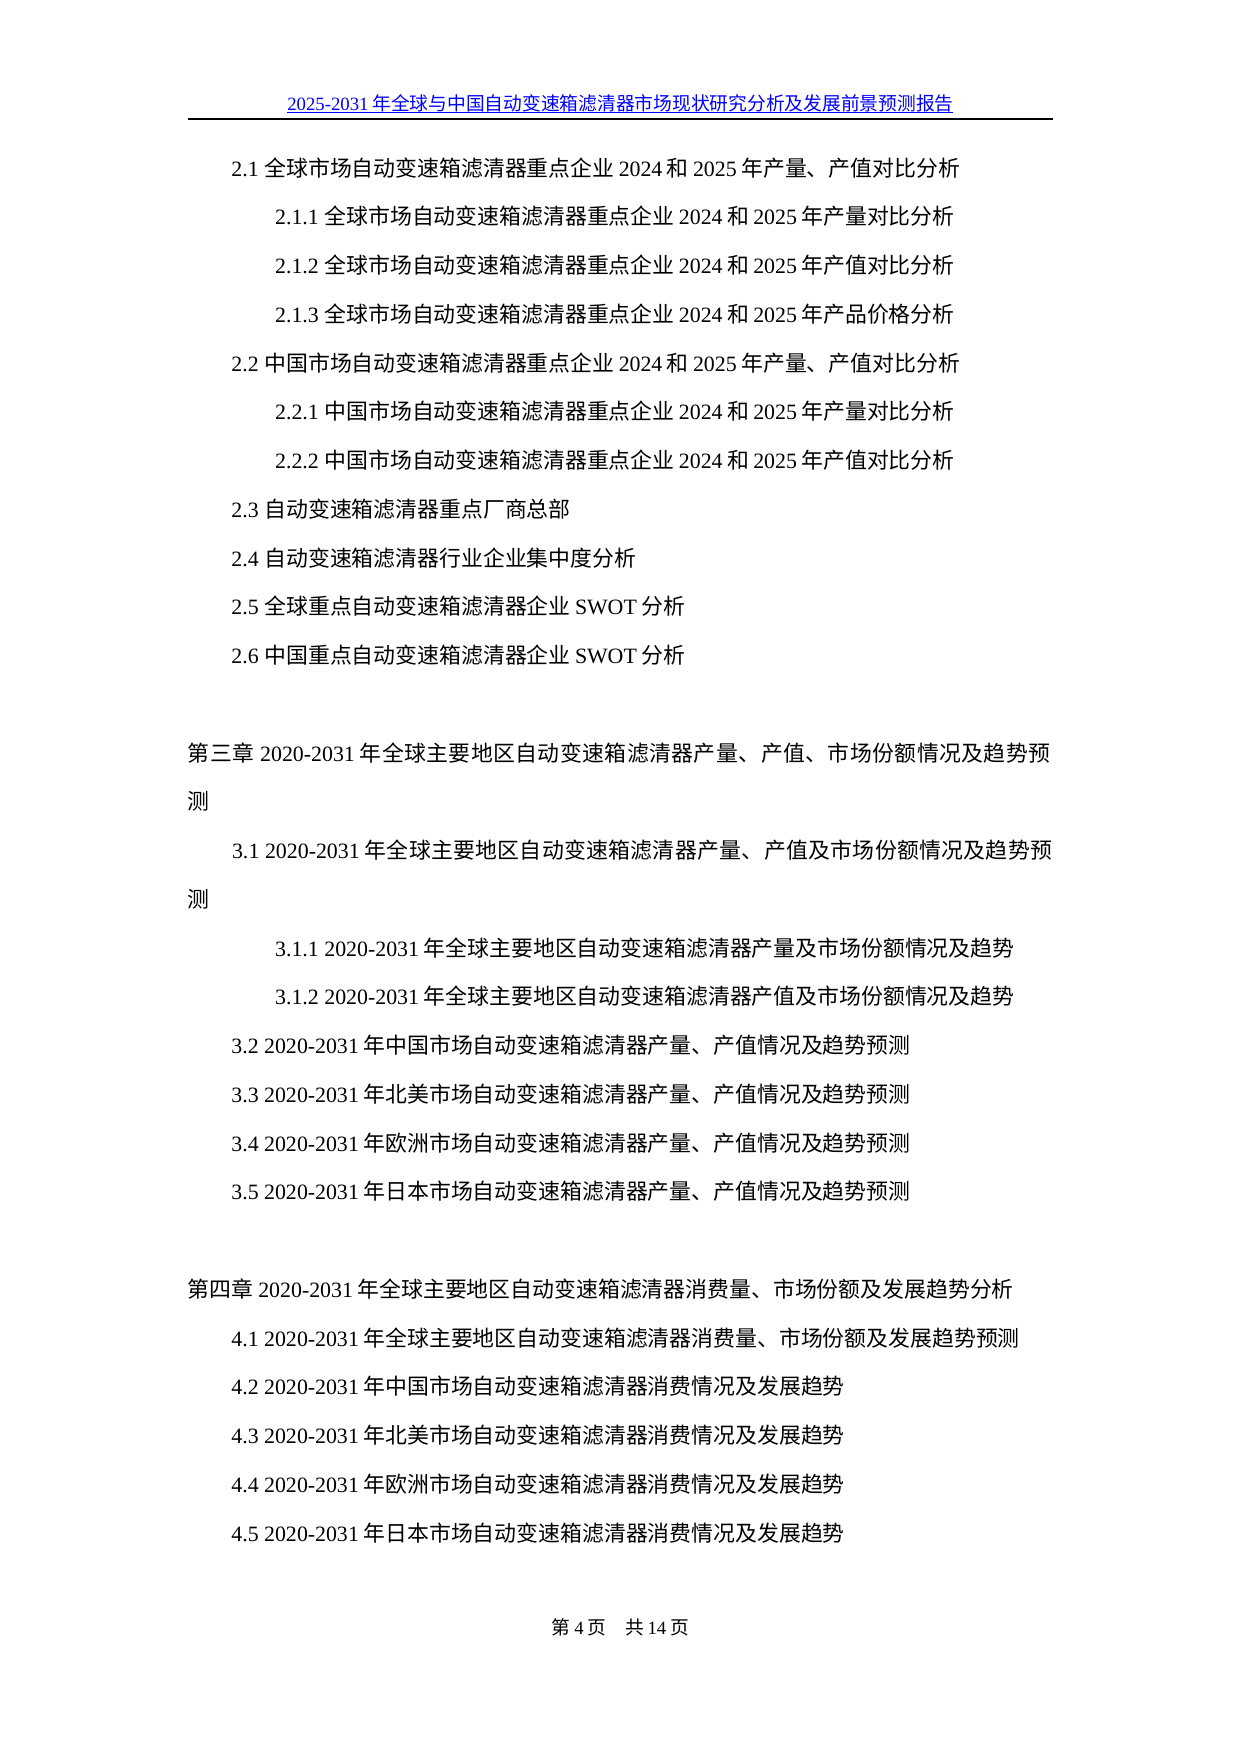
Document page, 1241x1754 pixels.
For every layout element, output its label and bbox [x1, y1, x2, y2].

text [187, 150, 1053, 1548]
